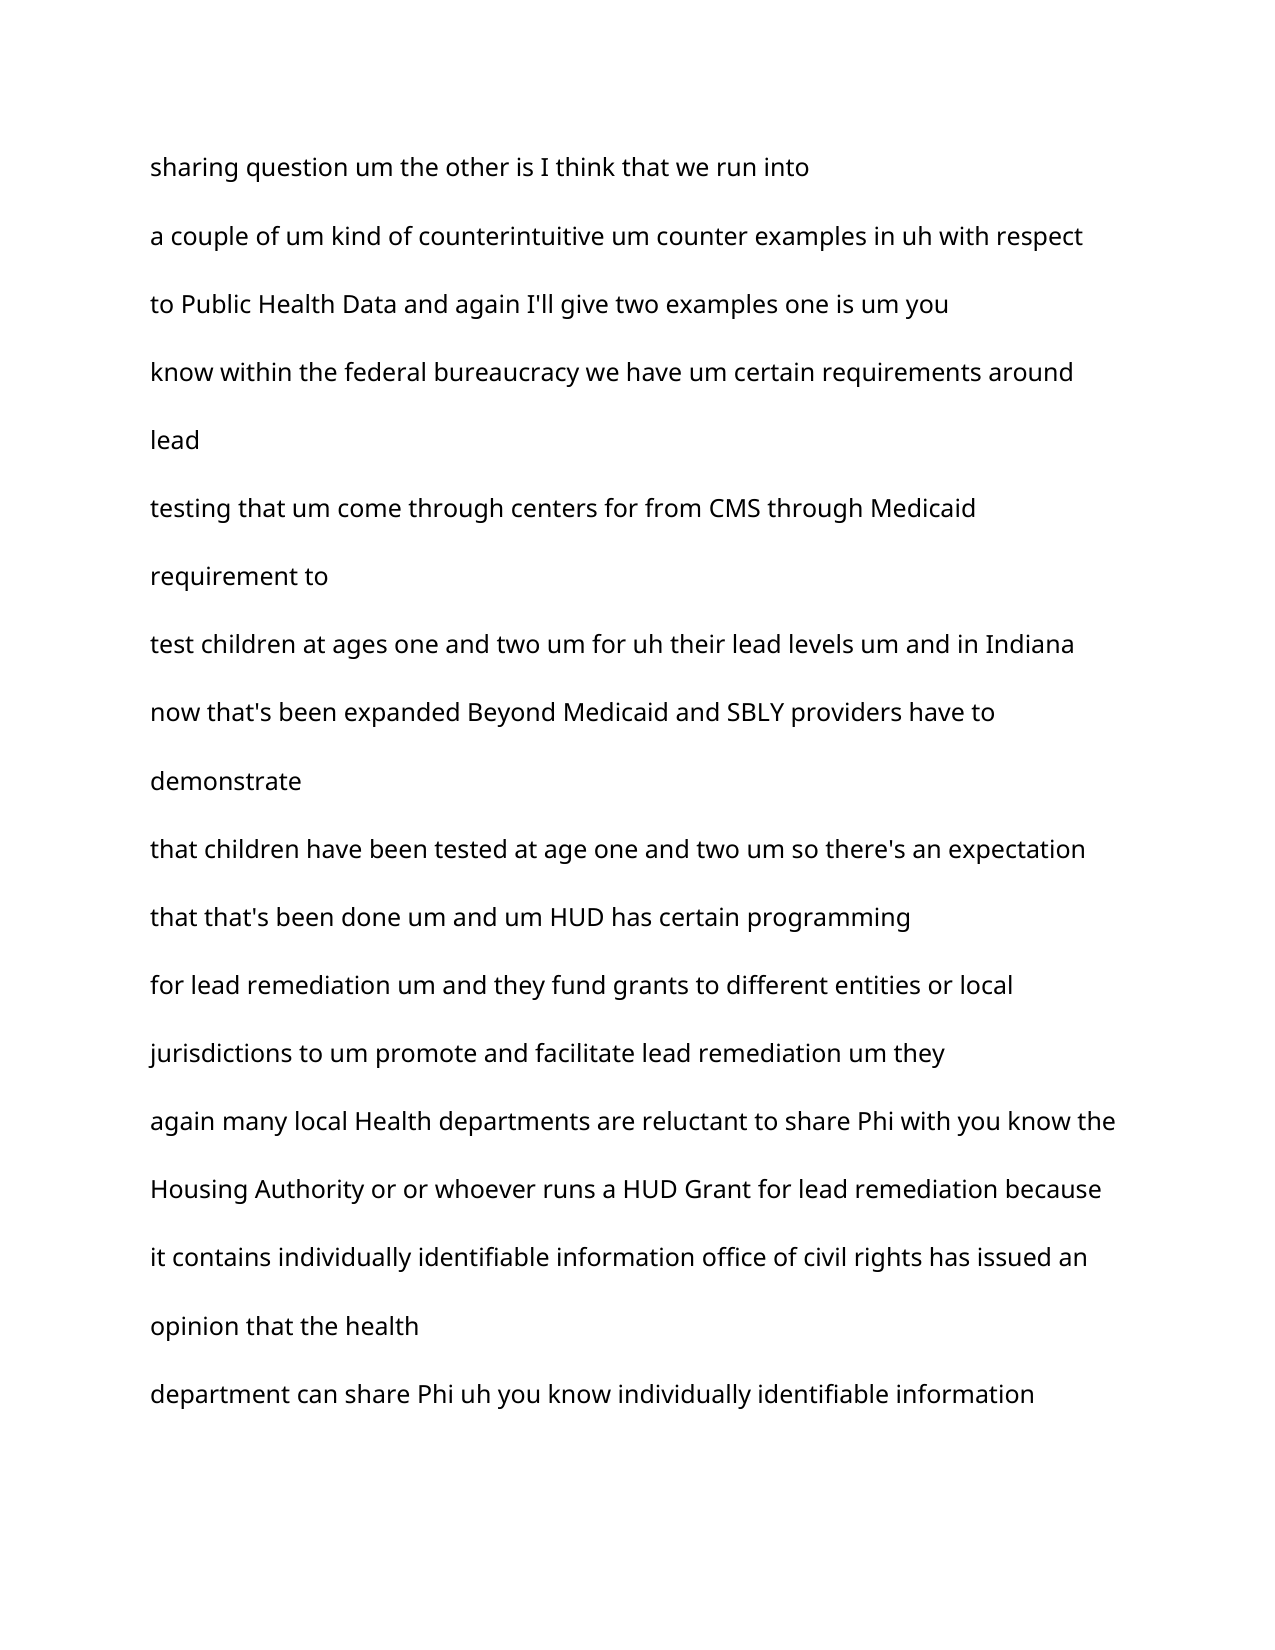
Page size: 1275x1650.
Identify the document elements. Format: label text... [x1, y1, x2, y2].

text a couple of um kind of counterintuitive um counter examples in uh with respect [150, 218, 1125, 252]
text jurisdictions to um promote and facilitate lead remediation um they [150, 1036, 1125, 1070]
text for lead remediation um and they fund grants to different entities or local [150, 967, 1125, 1002]
text know within the federal bureaucracy we have um certain requirements around lead [150, 354, 1125, 457]
text now that's been expanded Beyond Medicaid and SBLY providers have to demonstrate [150, 695, 1125, 797]
text testing that um come through centers for from CMS through Medicaid requirement to [150, 491, 1125, 593]
text to Public Health Data and again I'll give two examples one is um you [150, 286, 1125, 320]
text Housing Authority or or whoever runs a HUD Grant for lead remediation because [150, 1172, 1125, 1206]
text test children at ages one and two um for uh their lead levels um and in Indiana [150, 627, 1125, 661]
text that children have been tested at age one and two um so there's an expectation [150, 831, 1125, 865]
text it contains individually identifiable information office of civil rights has issued an opinion that the health [150, 1240, 1125, 1342]
text sharing question um the other is I think that we run into [150, 150, 1125, 184]
text again many local Health departments are reluctant to share Phi with you know the [150, 1104, 1125, 1138]
text department can share Phi uh you know individually identifiable information [150, 1376, 1125, 1410]
text that that's been done um and um HUD has certain programming [150, 899, 1125, 933]
